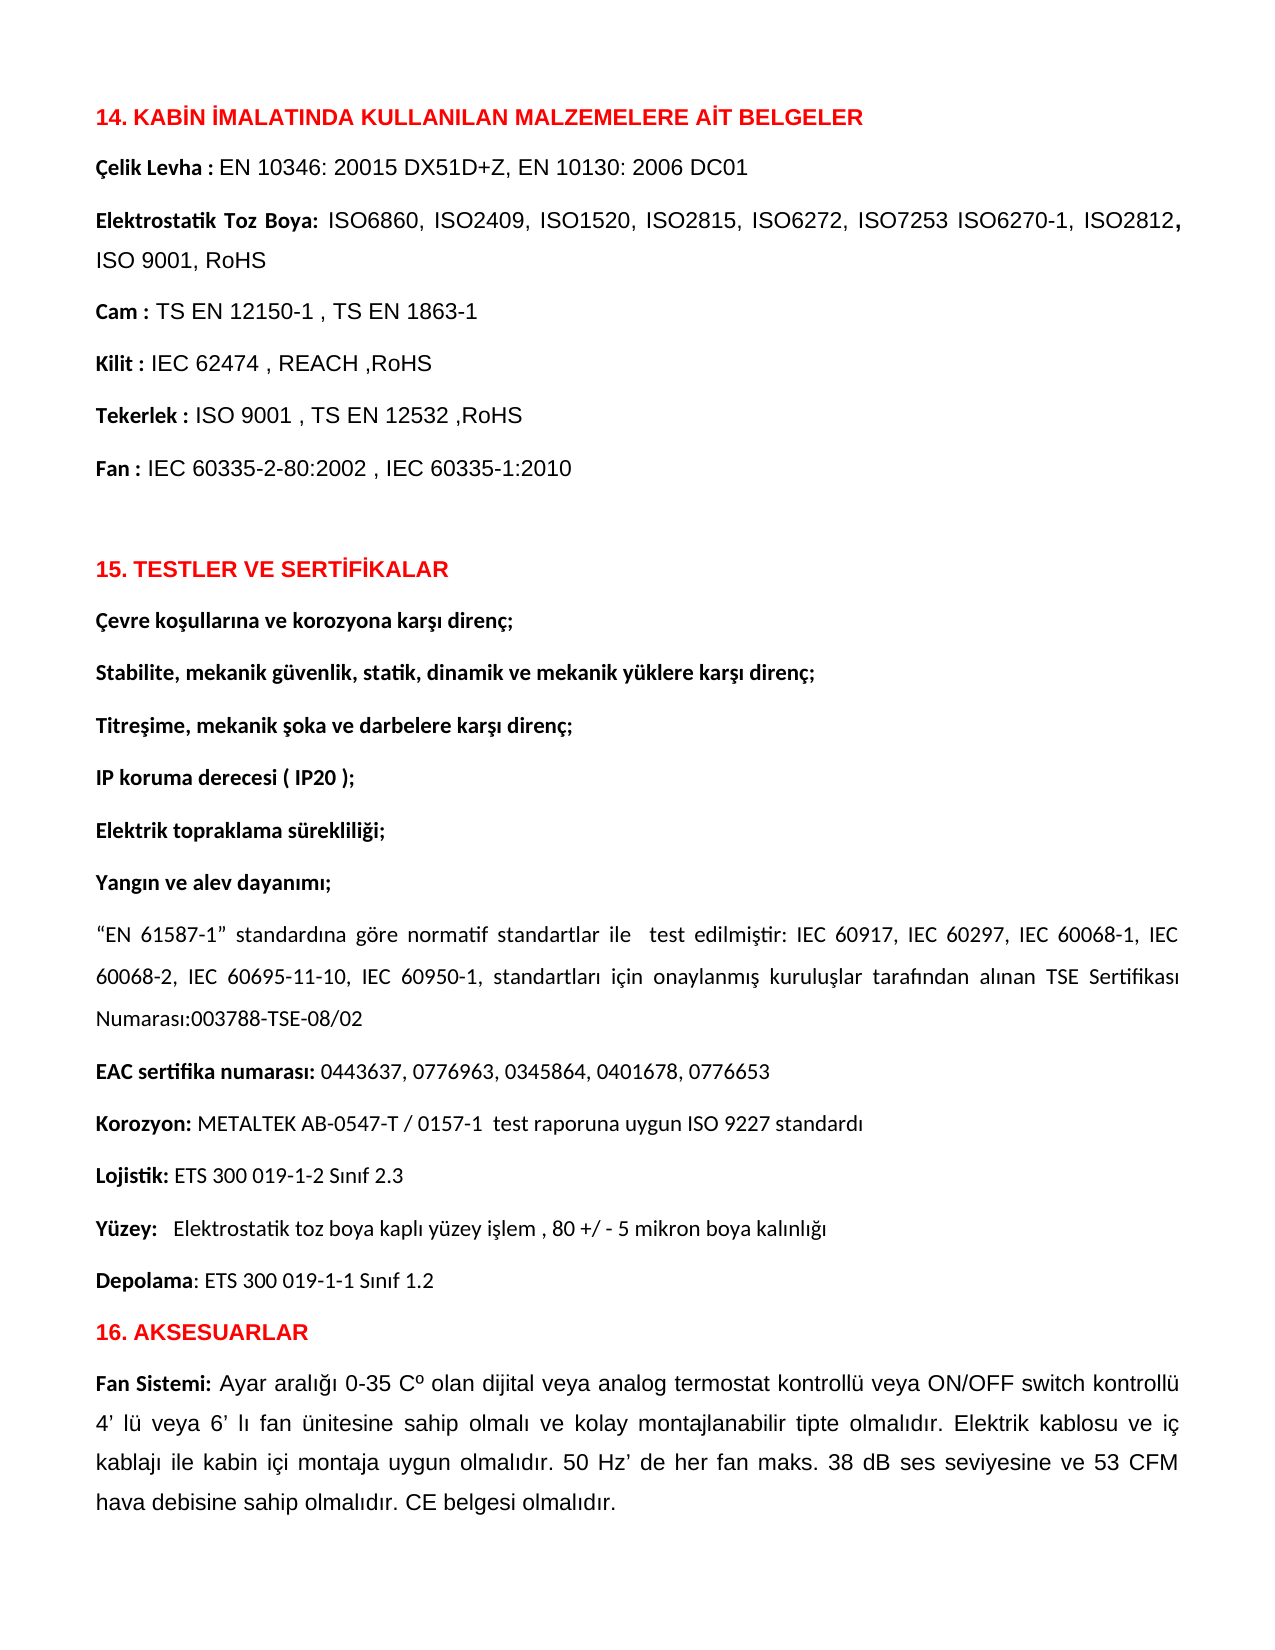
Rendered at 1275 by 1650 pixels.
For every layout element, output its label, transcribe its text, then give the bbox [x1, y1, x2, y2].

list TESTLER VE SERTİFİKALAR [96, 556, 1181, 583]
text Tekerlek : ISO 9001 , TS EN 12532 ,RoHS [96, 402, 1181, 429]
text Çelik Levha : EN 10346: 20015 DX51D+Z, EN 10130: 2006 DC01 [96, 153, 1181, 181]
text Elektrik topraklama sürekliliği; [96, 816, 1181, 844]
list AKSESUARLAR [96, 1319, 1181, 1345]
text Korozyon: METALTEK AB-0547-T / 0157-1 test raporuna uygun ISO 9227 standardı [96, 1109, 1181, 1137]
text Elektrostatik Toz Boya: ISO6860, ISO2409, ISO1520, ISO2815, ISO6272, ISO7253 ISO6270-1, ISO2812, ISO 9001, RoHS [96, 206, 1181, 273]
text Depolama: ETS 300 019-1-1 Sınıf 1.2 [96, 1266, 1181, 1294]
text “EN 61587-1” standardına göre normatif standartlar ile test edilmiştir: IEC 60917, IEC 60297, IEC 60068-1, IEC 60068-2, IEC 60695-11-10, IEC 60950-1, standartları için onaylanmış kuruluşlar tarafından alınan TSE Sertifikası Numarası:003788-TSE-08/02 [96, 921, 1181, 1032]
text IP koruma derecesi ( IP20 ); [96, 763, 1181, 791]
text Çevre koşullarına ve korozyona karşı direnç; [96, 606, 1181, 634]
text Cam : TS EN 12150-1 , TS EN 1863-1 [96, 297, 1181, 325]
text Titreşime, mekanik şoka ve darbelere karşı direnç; [96, 711, 1181, 739]
list KABİN İMALATINDA KULLANILAN MALZEMELERE AİT BELGELER [96, 103, 1181, 130]
text Yüzey: Elektrostatik toz boya kaplı yüzey işlem , 80 +/ - 5 mikron boya kalınlığı [96, 1214, 1181, 1242]
text Fan : IEC 60335-2-80:2002 , IEC 60335-1:2010 [96, 454, 1181, 482]
text Kilit : IEC 62474 , REACH ,RoHS [96, 349, 1181, 377]
text EAC sertifika numarası: 0443637, 0776963, 0345864, 0401678, 0776653 [96, 1057, 1181, 1085]
text Yangın ve alev dayanımı; [96, 868, 1181, 896]
text Fan Sistemi: Ayar aralığı 0-35 Cº olan dijital veya analog termostat kontrollü veya ON/OFF switch kontrollü 4’ lü veya 6’ lı fan ünitesine sahip olmalı ve kolay montajlanabilir tipte olmalıdır. Elektrik kablosu ve iç kablajı ile kabin içi montaja uygun olmalıdır. 50 Hz’ de her fan maks. 38 dB ses seviyesine ve 53 CFM hava debisine sahip olmalıdır. CE belgesi olmalıdır. [96, 1369, 1181, 1515]
text Lojistik: ETS 300 019-1-2 Sınıf 2.3 [96, 1162, 1181, 1190]
text Stabilite, mekanik güvenlik, statik, dinamik ve mekanik yüklere karşı direnç; [96, 658, 1181, 687]
